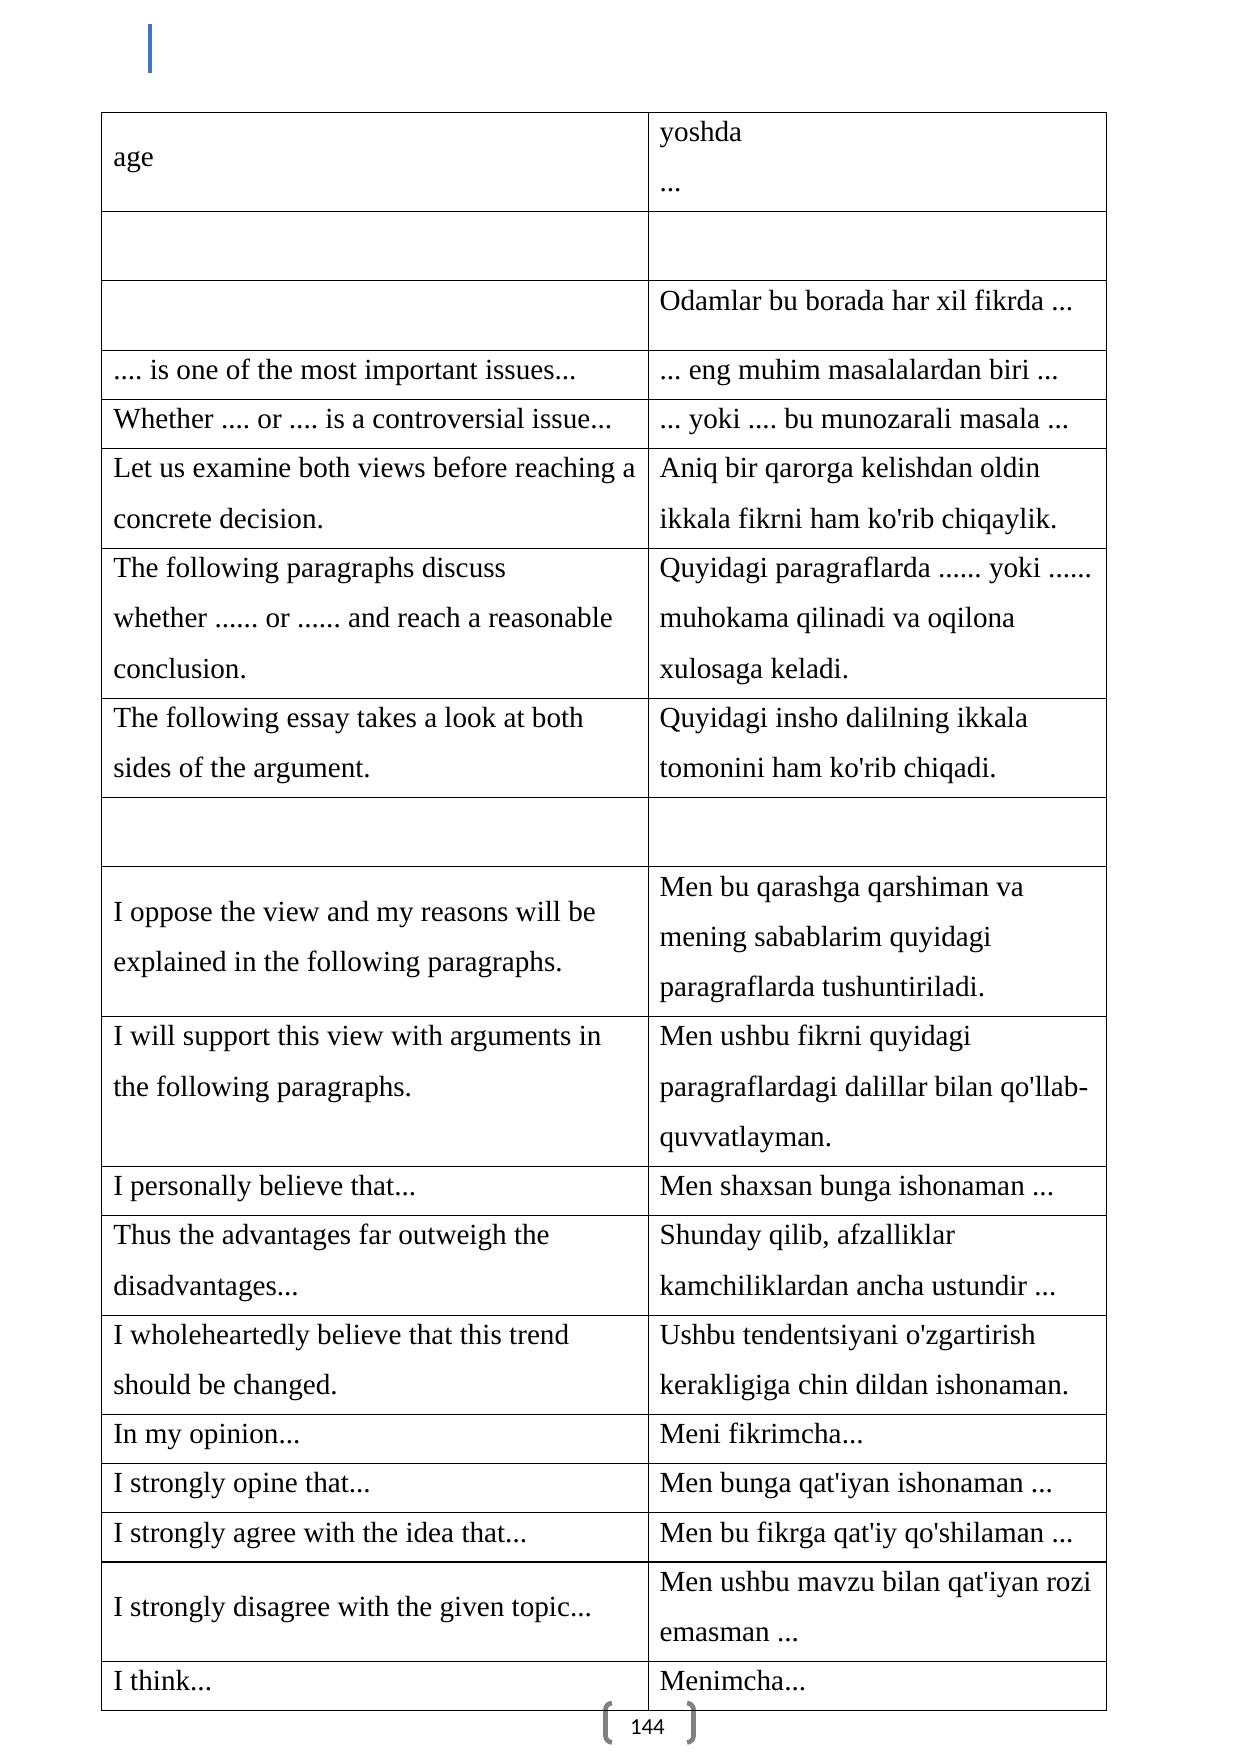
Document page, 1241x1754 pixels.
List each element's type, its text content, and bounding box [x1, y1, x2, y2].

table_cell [649, 113, 1106, 211]
table_cell .... is one of the most important issues... [102, 351, 648, 399]
table_cell Quyidagi insho dalilning ikkala tomonini ham ko'rib chiqadi. [649, 699, 1106, 797]
table_cell I will support this view with arguments in the following paragraphs. [102, 1017, 648, 1166]
table_cell ... yoki .... bu munozarali masala ... [649, 400, 1106, 448]
table_cell In my opinion... [102, 1415, 648, 1463]
table_cell [102, 212, 648, 280]
table_cell Men ushbu mavzu bilan qat'iyan rozi emasman ... [649, 1563, 1106, 1661]
table_cell Men shaxsan bunga ishonaman ... [649, 1167, 1106, 1215]
table_cell ... eng muhim masalalardan biri ... [649, 351, 1106, 399]
table_cell I wholeheartedly believe that this trend should be changed. [102, 1316, 648, 1414]
table_cell [649, 212, 1106, 280]
table_cell [102, 798, 648, 866]
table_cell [102, 113, 648, 211]
table_cell [649, 798, 1106, 866]
table_cell Men ushbu fikrni quyidagi paragraflardagi dalillar bilan qo'llab-quvvatlayman. [649, 1017, 1106, 1166]
table_cell I strongly agree with the idea that... [102, 1513, 648, 1561]
table_cell [102, 281, 648, 350]
table_cell I strongly opine that... [102, 1464, 648, 1512]
table_cell Men bu fikrga qat'iy qo'shilaman ... [649, 1513, 1106, 1561]
table_cell Thus the advantages far outweigh the disadvantages... [102, 1216, 648, 1314]
table_cell Quyidagi paragraflarda ...... yoki ...... muhokama qilinadi va oqilona xulosaga keladi. [649, 549, 1106, 697]
table_cell Men bu qarashga qarshiman va mening sabablarim quyidagi paragraflarda tushuntiriladi. [649, 867, 1106, 1016]
table_cell Aniq bir qarorga kelishdan oldin ikkala fikrni ham ko'rib chiqaylik. [649, 449, 1106, 548]
table_cell Let us examine both views before reaching a concrete decision. [102, 449, 648, 548]
table_cell I personally believe that... [102, 1167, 648, 1215]
table_cell Ushbu tendentsiyani o'zgartirish kerakligiga chin dildan ishonaman. [649, 1316, 1106, 1414]
table_cell Shunday qilib, afzalliklar kamchiliklardan ancha ustundir ... [649, 1216, 1106, 1314]
table_cell Menimcha... [649, 1662, 1106, 1710]
table_cell Men bunga qat'iyan ishonaman ... [649, 1464, 1106, 1512]
table_cell I think... [102, 1662, 648, 1710]
table_cell The following essay takes a look at both sides of the argument. [102, 699, 648, 797]
table_cell I oppose the view and my reasons will be explained in the following paragraphs. [102, 867, 648, 1016]
table_cell Meni fikrimcha... [649, 1415, 1106, 1463]
table_cell I strongly disagree with the given topic... [102, 1563, 648, 1661]
table_cell Odamlar bu borada har xil fikrda ... [649, 281, 1106, 350]
table_cell The following paragraphs discuss whether ...... or ...... and reach a reasonable conclusion. [102, 549, 648, 697]
table_cell Whether .... or .... is a controversial issue... [102, 400, 648, 448]
